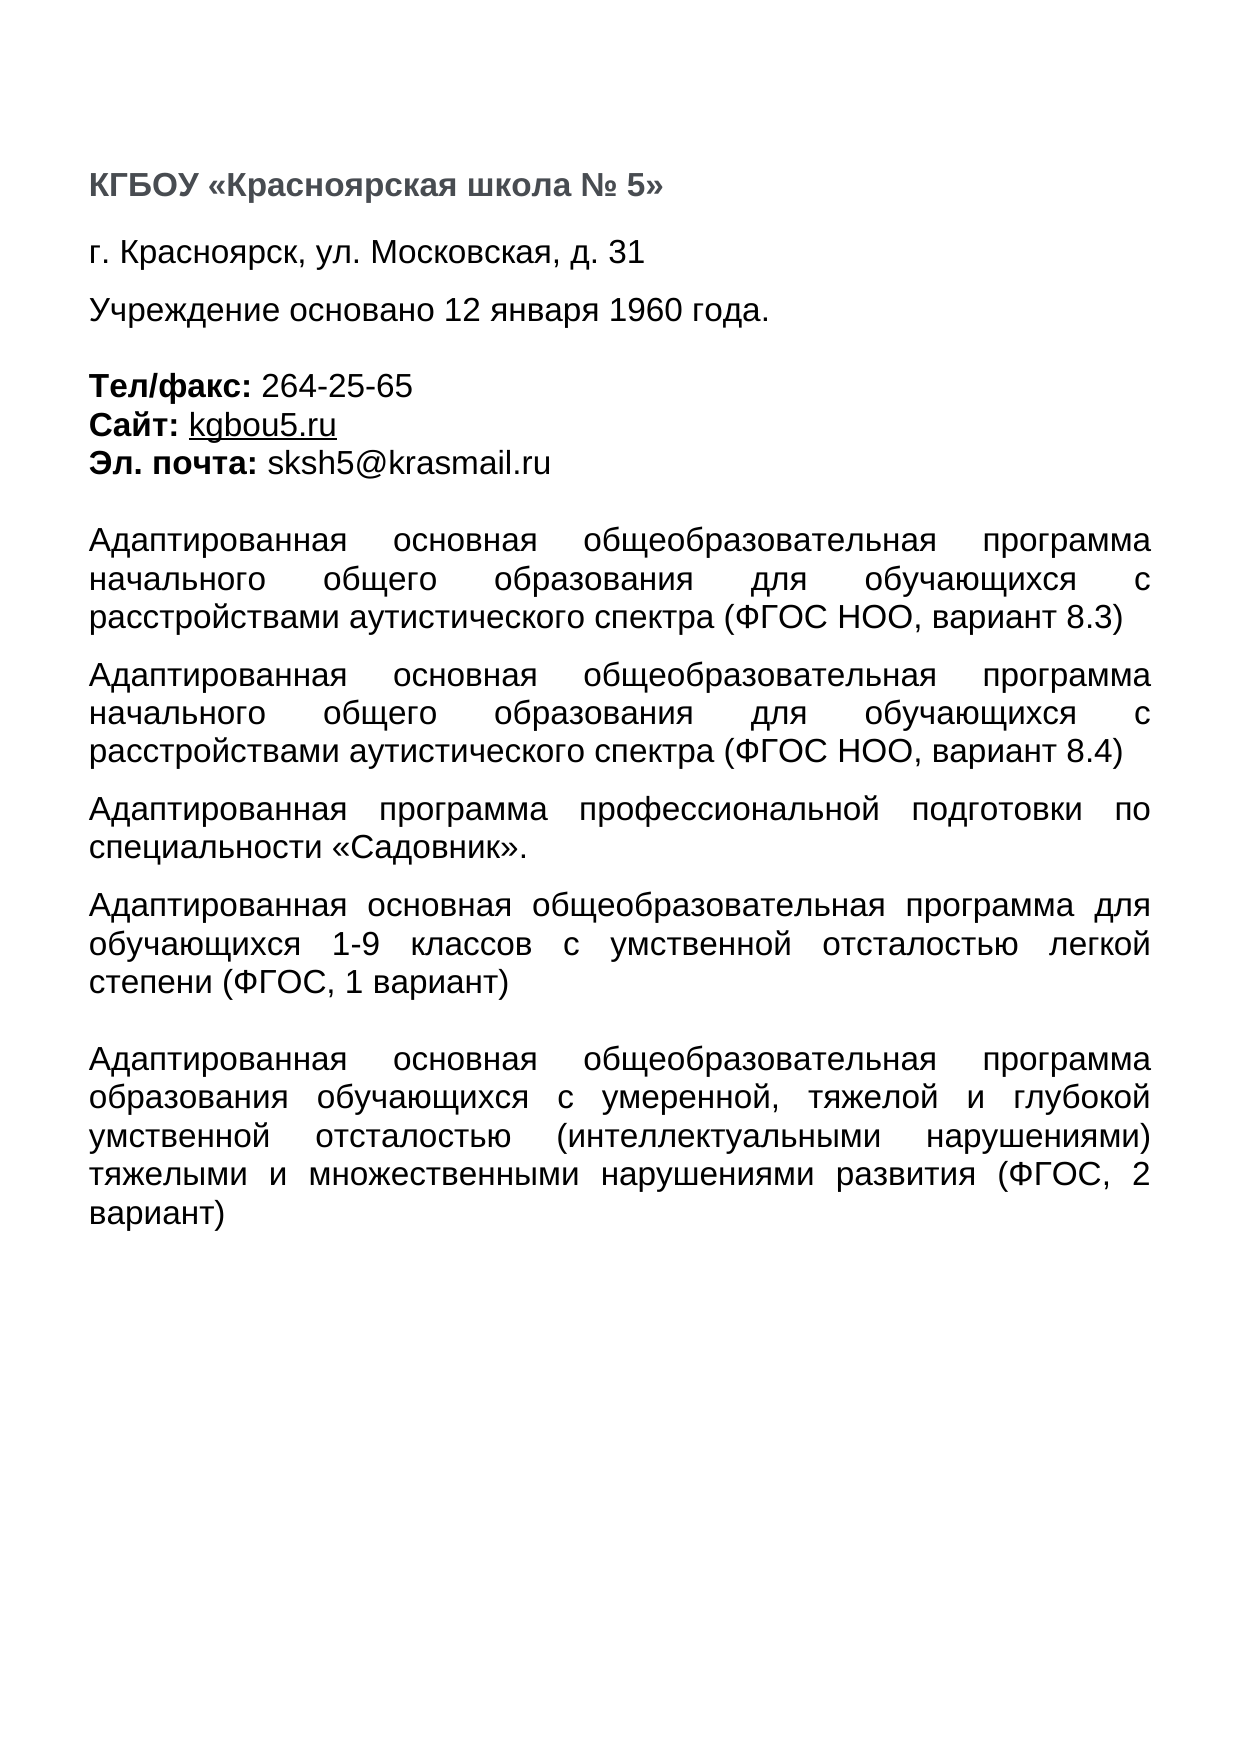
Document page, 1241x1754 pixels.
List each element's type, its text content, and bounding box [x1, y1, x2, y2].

text Адаптированная основная общеобразовательная программа начального общего образования для обучающихся с расстройствами аутистического спектра (ФГОС НОО, вариант 8.4) [89, 655, 1152, 770]
text КГБОУ «Красноярская школа № 5» [89, 166, 1152, 232]
text Учреждение основано 12 января 1960 года. Тел/факс: 264-25-65 Сайт: kgbou5.ru Эл. почта: sksh5@krasmail.ru [89, 289, 1152, 482]
text Адаптированная основная общеобразовательная программа образования обучающихся с умеренной, тяжелой и глубокой умственной отсталостью (интеллектуальными нарушениями) тяжелыми и множественными нарушениями развития (ФГОС, 2 вариант) [89, 1001, 1152, 1231]
text Адаптированная программа профессиональной подготовки по специальности «Садовник». [89, 789, 1152, 866]
text г. Красноярск, ул. Московская, д. 31 [89, 232, 1152, 270]
text Адаптированная основная общеобразовательная программа для обучающихся 1-9 классов с умственной отсталостью легкой степени (ФГОС, 1 вариант) [89, 885, 1152, 1001]
text Адаптированная основная общеобразовательная программа начального общего образования для обучающихся с расстройствами аутистического спектра (ФГОС НОО, вариант 8.3) [89, 520, 1152, 636]
